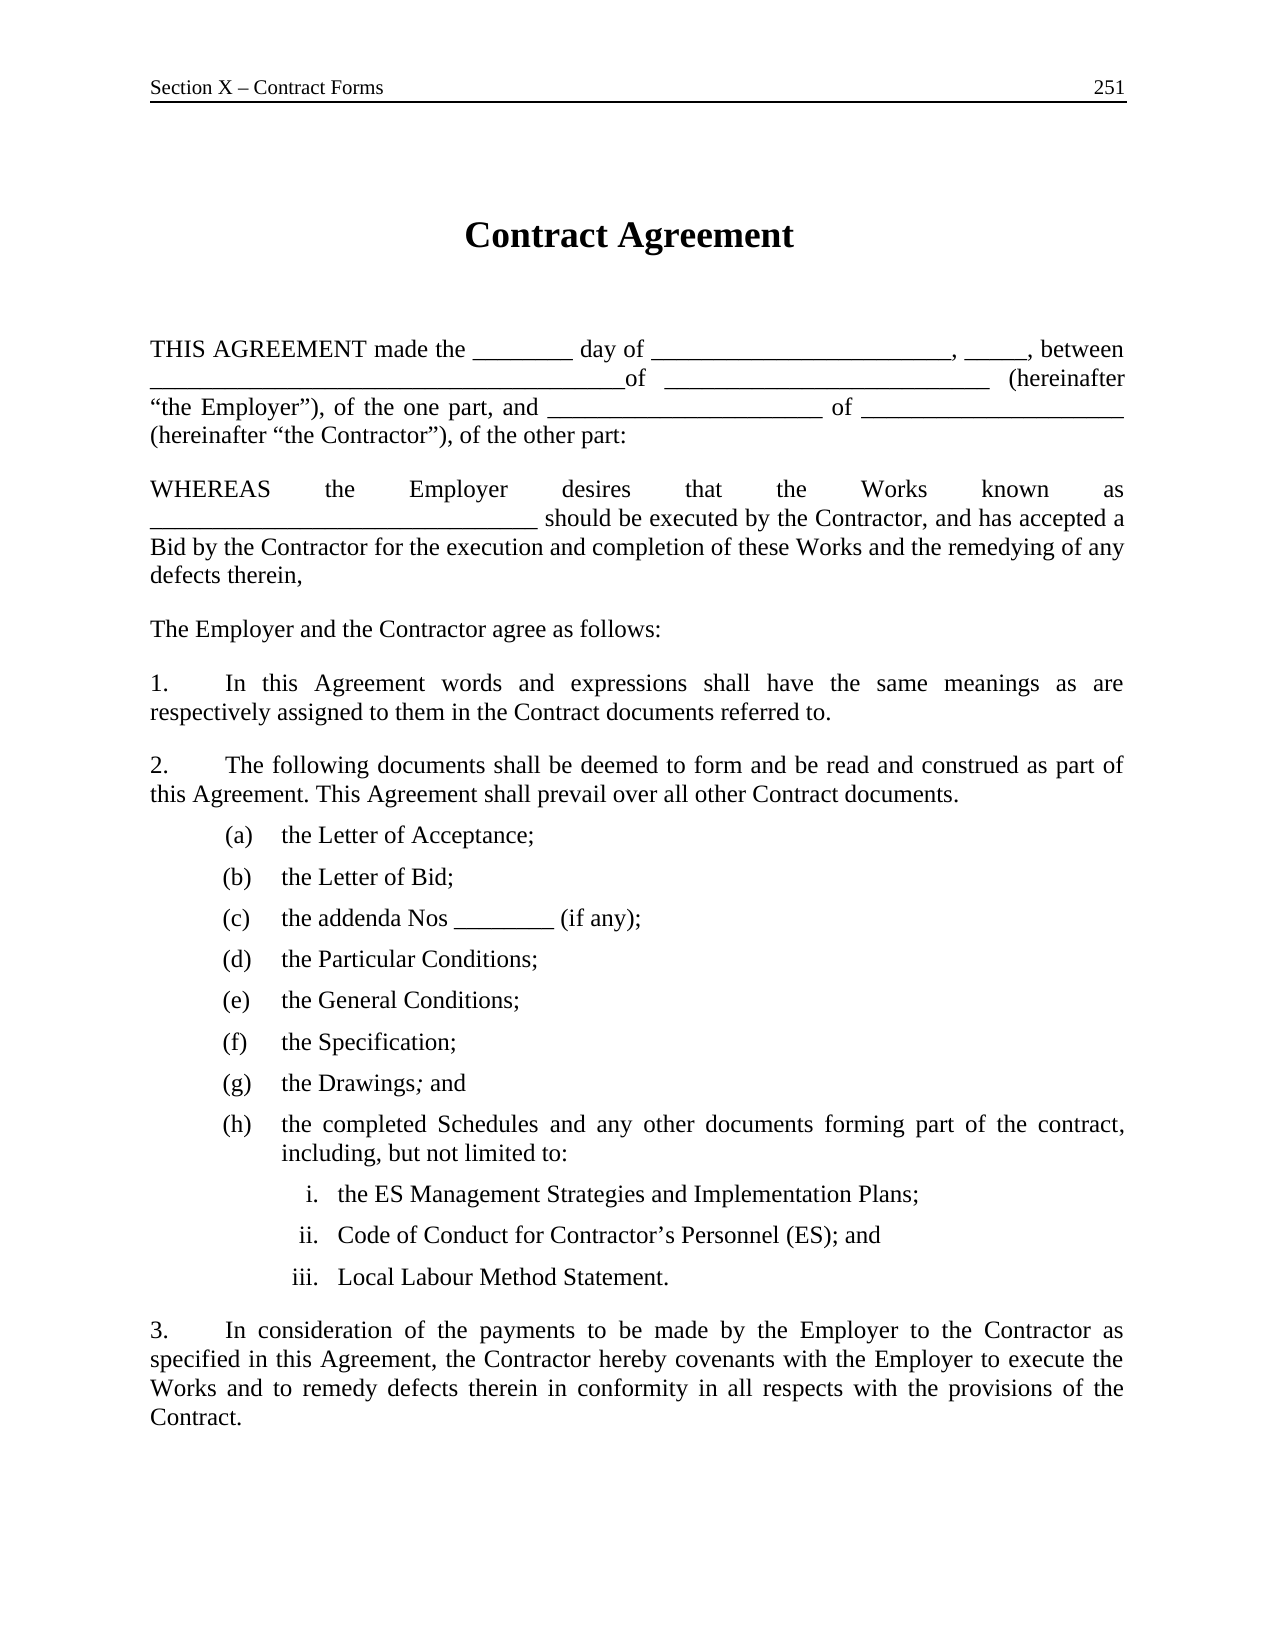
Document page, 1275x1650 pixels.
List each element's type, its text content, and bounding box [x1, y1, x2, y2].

list the Letter of Bid; [222, 862, 1125, 891]
text 1. In this Agreement words and expressions shall have the same meanings as are respectively assigned to them in the Contract documents referred to. [150, 668, 1125, 726]
list the Particular Conditions; [222, 944, 1125, 973]
list the completed Schedules and any other documents forming part of the contract, including, but not limited to: [222, 1109, 1125, 1167]
list the Specification; [222, 1027, 1125, 1056]
text THIS AGREEMENT made the ________ day of ________________________, _____, between ______________________________________of __________________________ (hereinafter “the Employer”), of the one part, and ______________________ of _____________________ (hereinafter “the Contractor”), of the other part: [150, 334, 1125, 449]
text 2. The following documents shall be deemed to form and be read and construed as part of this Agreement. This Agreement shall prevail over all other Contract documents. [150, 751, 1125, 808]
list Local Labour Method Statement. [319, 1262, 1125, 1291]
text WHEREAS the Employer desires that the Works known as _______________________________ should be executed by the Contractor, and has accepted a Bid by the Contractor for the execution and completion of these Works and the remedying of any defects therein, [150, 474, 1125, 589]
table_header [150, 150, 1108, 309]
text The Employer and the Contractor agree as follows: [150, 614, 1125, 643]
list the ES Management Strategies and Implementation Plans; [319, 1179, 1125, 1208]
list the Letter of Acceptance; [225, 821, 1125, 849]
list the Drawings; and [222, 1068, 1125, 1097]
list the addenda Nos ________ (if any); [222, 903, 1125, 932]
text 3. In consideration of the payments to be made by the Employer to the Contractor as specified in this Agreement, the Contractor hereby covenants with the Employer to execute the Works and to remedy defects therein in conformity in all respects with the provisions of the Contract. [150, 1316, 1125, 1431]
list Code of Conduct for Contractor’s Personnel (ES); and [319, 1221, 1125, 1249]
list the General Conditions; [222, 986, 1125, 1014]
